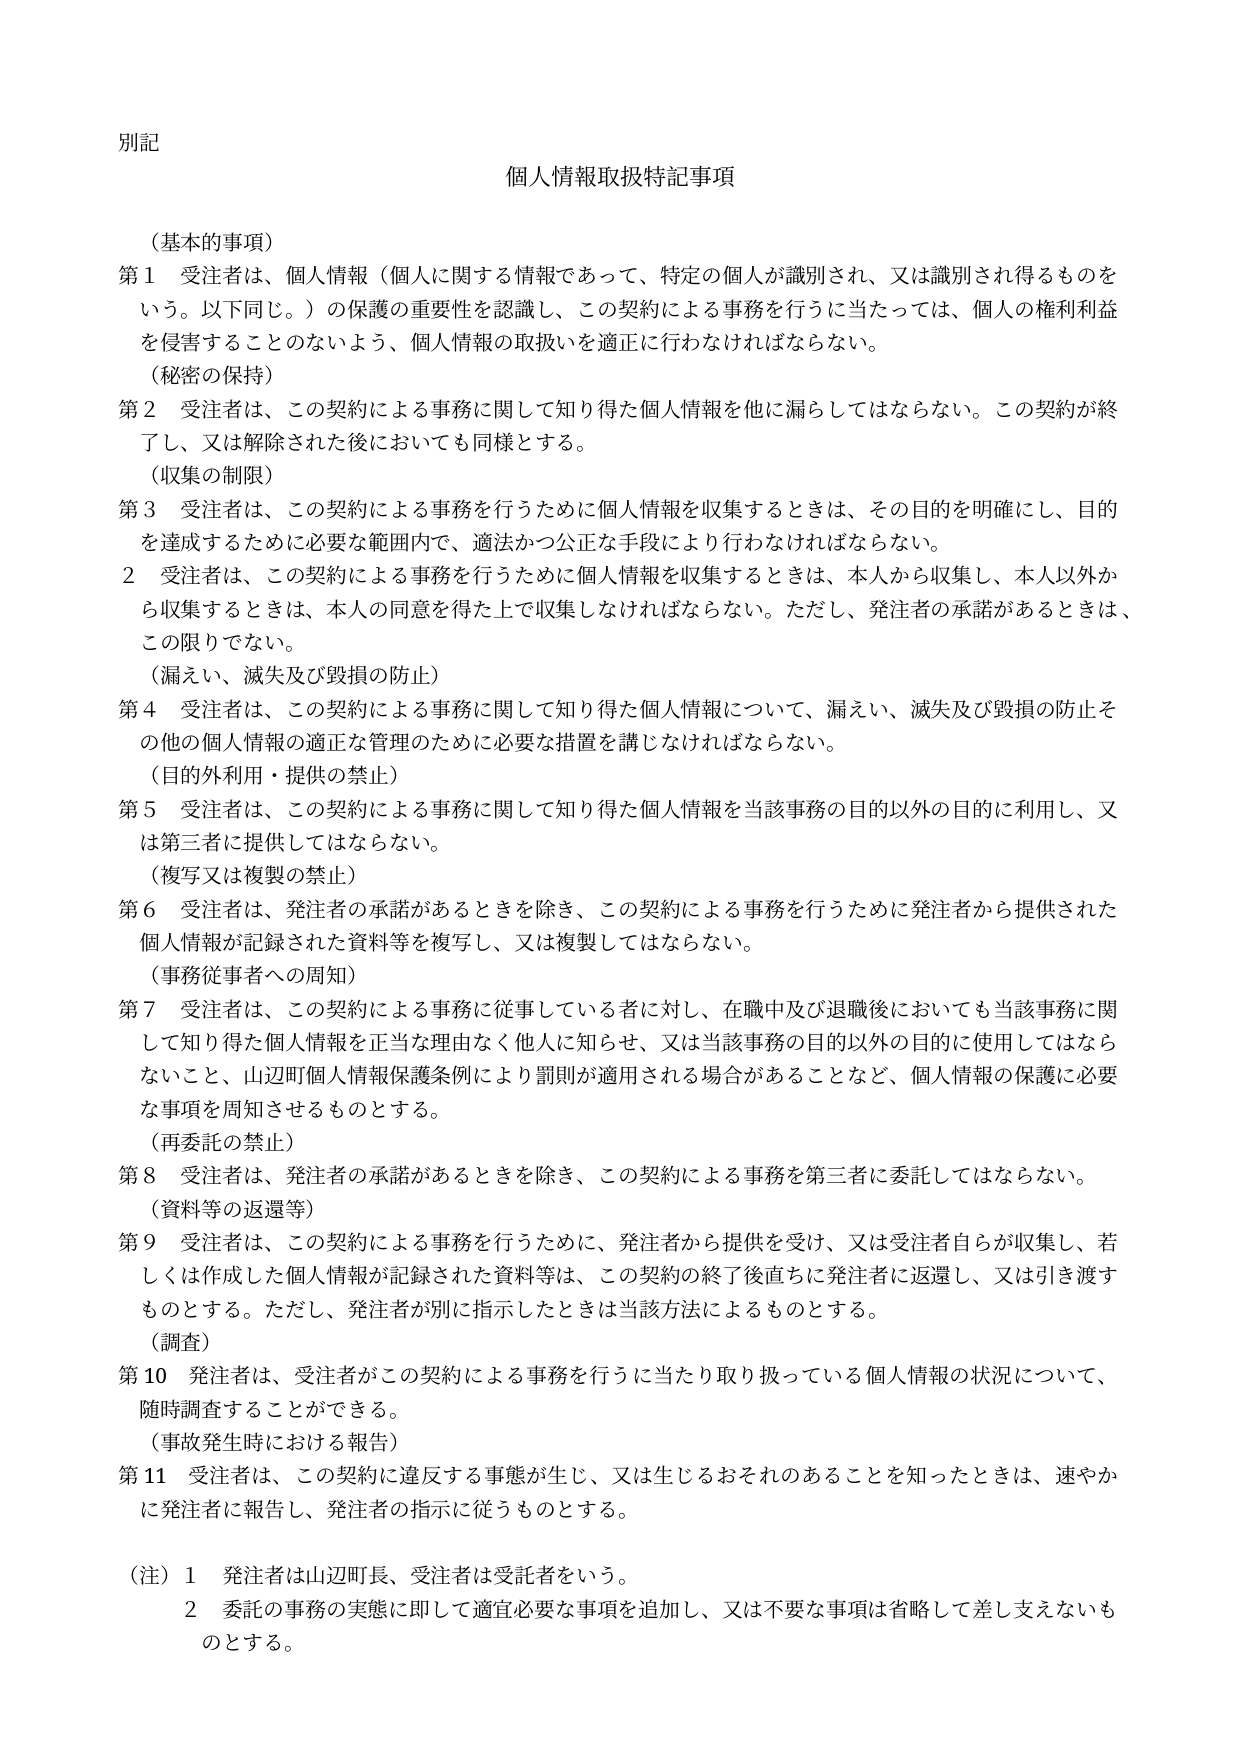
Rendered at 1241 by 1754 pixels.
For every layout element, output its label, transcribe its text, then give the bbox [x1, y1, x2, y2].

text （再委託の禁止） [139, 1125, 1122, 1158]
text 第１ 受注者は、個人情報（個人に関する情報であって、特定の個人が識別され、又は識別され得るものをいう。以下同じ。）の保護の重要性を認識し、この契約による事務を行うに当たっては、個人の権利利益を侵害することのないよう、個人情報の取扱いを適正に行わなければならない。 [118, 258, 1122, 358]
text 第３ 受注者は、この契約による事務を行うために個人情報を収集するときは、その目的を明確にし、目的を達成するために必要な範囲内で、適法かつ公正な手段により行わなければならない。 [118, 492, 1122, 558]
text 第８ 受注者は、発注者の承諾があるときを除き、この契約による事務を第三者に委託してはならない。 [118, 1158, 1122, 1192]
text ２ 委託の事務の実態に即して適宜必要な事項を追加し、又は不要な事項は省略して差し支えないものとする。 [180, 1592, 1122, 1658]
text （収集の制限） [139, 458, 1122, 492]
text （複写又は複製の禁止） [139, 858, 1122, 892]
text （秘密の保持） [139, 358, 1122, 392]
text 第10 発注者は、受注者がこの契約による事務を行うに当たり取り扱っている個人情報の状況について、随時調査することができる。 [118, 1358, 1122, 1425]
text 第６ 受注者は、発注者の承諾があるときを除き、この契約による事務を行うために発注者から提供された個人情報が記録された資料等を複写し、又は複製してはならない。 [118, 892, 1122, 958]
text 個人情報取扱特記事項 [118, 158, 1122, 192]
text （事務従事者への周知） [139, 958, 1122, 992]
text 第５ 受注者は、この契約による事務に関して知り得た個人情報を当該事務の目的以外の目的に利用し、又は第三者に提供してはならない。 [118, 792, 1122, 858]
text 第11 受注者は、この契約に違反する事態が生じ、又は生じるおそれのあることを知ったときは、速やかに発注者に報告し、発注者の指示に従うものとする。 [118, 1458, 1122, 1525]
text （基本的事項） [139, 225, 1122, 258]
text 第４ 受注者は、この契約による事務に関して知り得た個人情報について、漏えい、滅失及び毀損の防止その他の個人情報の適正な管理のために必要な措置を講じなければならない。 [118, 692, 1122, 758]
text （注）１ 発注者は山辺町長、受注者は受託者をいう。 [118, 1558, 1122, 1592]
text ２ 受注者は、この契約による事務を行うために個人情報を収集するときは、本人から収集し、本人以外から収集するときは、本人の同意を得た上で収集しなければならない。ただし、発注者の承諾があるときは、この限りでない。 [118, 558, 1122, 658]
text （事故発生時における報告） [139, 1425, 1122, 1458]
text 第７ 受注者は、この契約による事務に従事している者に対し、在職中及び退職後においても当該事務に関して知り得た個人情報を正当な理由なく他人に知らせ、又は当該事務の目的以外の目的に使用してはならないこと、山辺町個人情報保護条例により罰則が適用される場合があることなど、個人情報の保護に必要な事項を周知させるものとする。 [118, 992, 1122, 1125]
text （目的外利用・提供の禁止） [139, 758, 1122, 792]
text 別記 [118, 125, 1122, 158]
text （漏えい、滅失及び毀損の防止） [139, 658, 1122, 692]
text 第２ 受注者は、この契約による事務に関して知り得た個人情報を他に漏らしてはならない。この契約が終了し、又は解除された後においても同様とする。 [118, 392, 1122, 458]
text 第９ 受注者は、この契約による事務を行うために、発注者から提供を受け、又は受注者自らが収集し、若しくは作成した個人情報が記録された資料等は、この契約の終了後直ちに発注者に返還し、又は引き渡すものとする。ただし、発注者が別に指示したときは当該方法によるものとする。 [118, 1225, 1122, 1325]
text （資料等の返還等） [139, 1192, 1122, 1225]
text （調査） [139, 1325, 1122, 1358]
